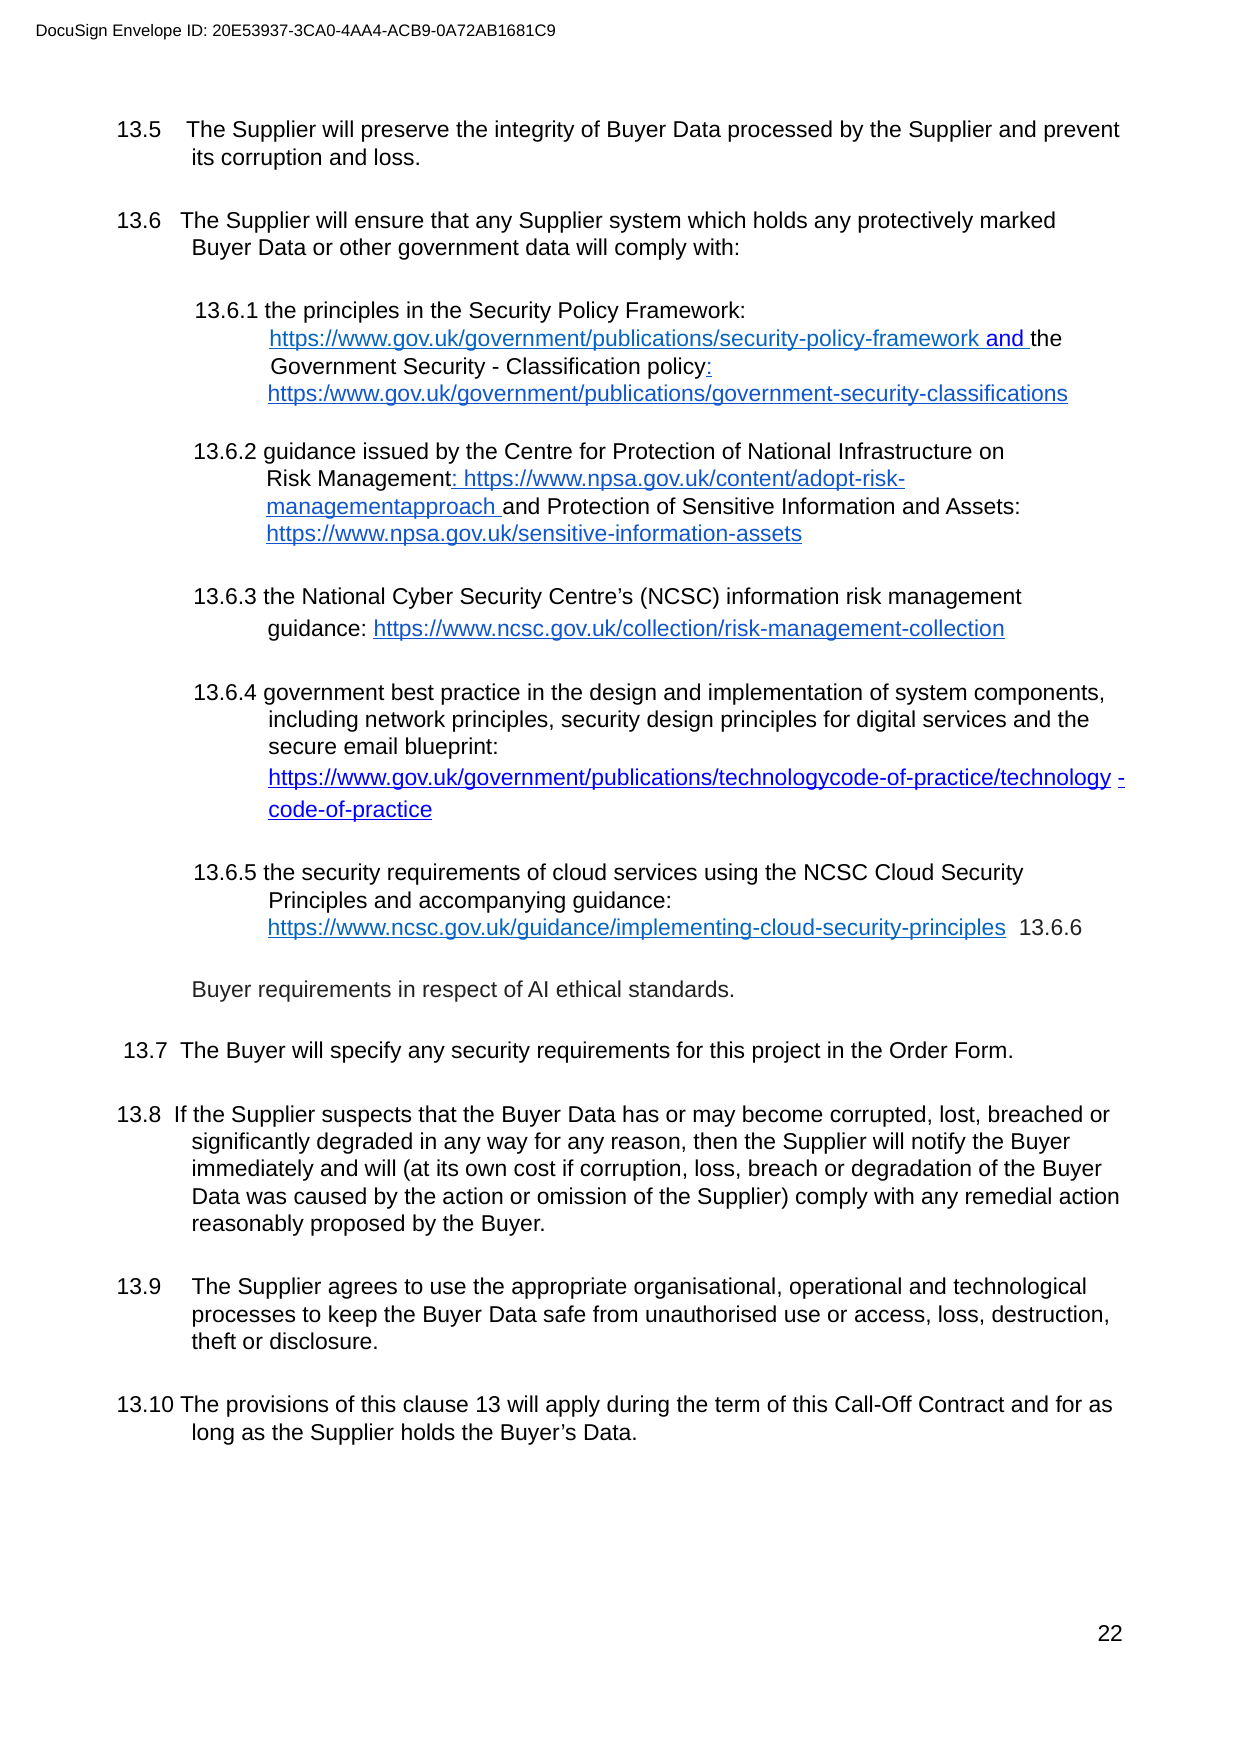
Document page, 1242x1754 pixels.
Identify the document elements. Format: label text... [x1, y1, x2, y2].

text https://www.ncsc.gov.uk/guidance/implementing-cloud-security-principles 13.6.6 Buyer requirements in respect of AI ethical standards. [191, 914, 1087, 1002]
text guidance: https://www.ncsc.gov.uk/collection/risk-management-collection [267, 615, 1128, 641]
text 13.8 If the Supplier suspects that the Buyer Data has or may become corrupted, lost, breached or significantly degraded in any way for any reason, then the Supplier will notify the Buyer immediately and will (at its own cost if corruption, loss, breach or degradation of the Buyer Data was caused by the action or omission of the Supplier) comply with any remedial action reasonably proposed by the Buyer. [116, 1101, 1121, 1237]
text https://www.gov.uk/government/publications/security-policy-framework and the Government Security - Classification policy: [269, 325, 1087, 379]
text 13.9 The Supplier agrees to use the appropriate organisational, operational and technological processes to keep the Buyer Data safe from unauthorised use or access, loss, destruction, theft or disclosure. [116, 1273, 1121, 1354]
text 13.6.5 the security requirements of cloud services using the NCSC Cloud Security Principles and accompanying guidance: [193, 859, 1121, 913]
text 13.6.2 guidance issued by the Centre for Protection of National Infrastructure on Risk Management: https://www.npsa.gov.uk/content/adopt-risk-managementapproach and Protection of Sensitive Information and Assets: https://www.npsa.gov.uk/sensitive-information-assets [193, 438, 1055, 547]
text 13.6.3 the National Cyber Security Centre’s (NCSC) information risk management [193, 583, 1121, 610]
text https:/www.gov.uk/government/publications/government-security-classifications [267, 380, 1128, 407]
text 13.10 The provisions of this clause 13 will apply during the term of this Call-Off Contract and for as long as the Supplier holds the Buyer’s Data. [116, 1391, 1121, 1445]
text 13.7 The Buyer will specify any security requirements for this project in the Order Form. [0, 1037, 1128, 1064]
text 13.6.4 government best practice in the design and implementation of system components, including network principles, security design principles for digital services and the secure email blueprint: [193, 678, 1121, 759]
text https://www.gov.uk/government/publications/technologycode-of-practice/technology -code-of-practice [268, 764, 1128, 822]
text 13.6 The Supplier will ensure that any Supplier system which holds any protectively marked Buyer Data or other government data will comply with: [116, 207, 1121, 260]
text 13.6.1 the principles in the Security Policy Framework: [150, 297, 1121, 323]
text 13.5 The Supplier will preserve the integrity of Buyer Data processed by the Supplier and prevent its corruption and loss. [116, 116, 1121, 170]
